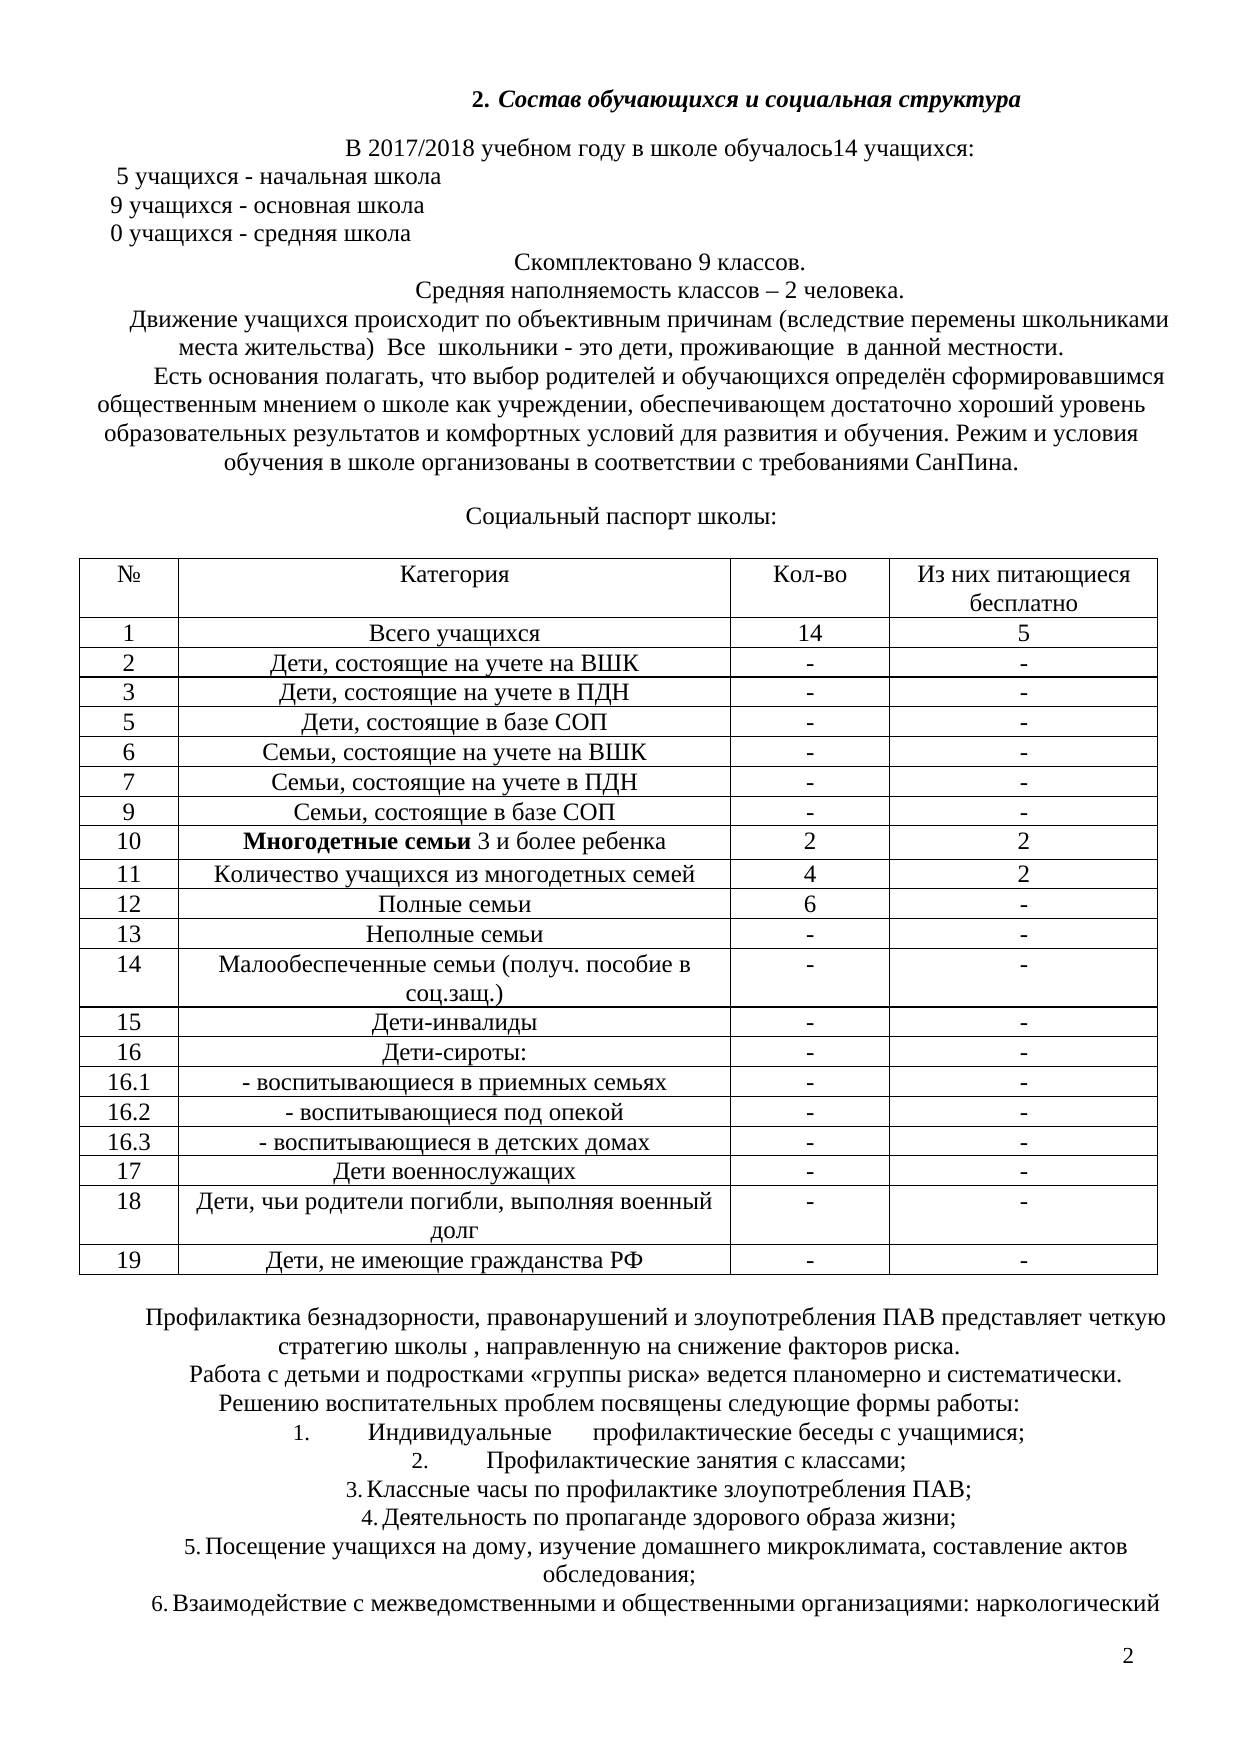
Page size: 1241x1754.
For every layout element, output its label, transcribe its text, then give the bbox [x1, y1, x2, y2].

table_cell - [890, 1245, 1157, 1273]
table_cell - воспитывающиеся в приемных семьях [179, 1067, 730, 1096]
table_cell 17 [80, 1156, 178, 1185]
table_cell - [731, 1037, 889, 1066]
text Средняя наполняемость классов – 2 человека. [66, 276, 1178, 304]
table_cell - [731, 707, 889, 736]
text В 2017/2018 учебном году в школе обучалось14 учащихся: [66, 133, 1178, 162]
table_cell 7 [80, 767, 178, 796]
text 0 учащихся - средняя школа [66, 219, 491, 247]
table_cell 9 [80, 797, 178, 825]
table_header Категория [179, 559, 730, 617]
text Есть основания полагать, что выбор родителей и обучающихся определён сформировавшимся общественным мнением о школе как учреждении, обеспечивающем достаточно хороший уровень образовательных результатов и комфортных условий для развития и обучения. Режим и условия обучения в школе организованы в соответствии с требованиями СанПина. [66, 362, 1176, 476]
table_cell - [890, 1008, 1157, 1036]
text 9 учащихся - основная школа [66, 190, 491, 219]
table_cell 16.3 [80, 1127, 178, 1155]
table_cell Всего учащихся [179, 618, 730, 647]
text Социальный паспорт школы: [64, 501, 1178, 530]
table_cell 11 [80, 860, 178, 888]
table_cell - [890, 707, 1157, 736]
table_cell - [890, 1156, 1157, 1185]
table_cell 2 [890, 826, 1157, 858]
table_cell Семьи, состоящие в базе СОП [179, 797, 730, 825]
table_cell - [731, 1156, 889, 1185]
table_cell Дети военнослужащих [179, 1156, 730, 1185]
table_cell Количество учащихся из многодетных семей [179, 860, 730, 888]
table_cell - [890, 767, 1157, 796]
table_cell Малообеспеченные семьи (получ. пособие в соц.защ.) [179, 949, 730, 1006]
table_cell - [890, 889, 1157, 918]
table_cell 2 [731, 826, 889, 858]
table_cell Дети-сироты: [179, 1037, 730, 1066]
table_cell Дети, состоящие в базе СОП [179, 707, 730, 736]
table_cell 16.1 [80, 1067, 178, 1096]
table_cell 18 [80, 1186, 178, 1244]
table_cell 3 [80, 678, 178, 706]
table_cell - [731, 919, 889, 948]
table_cell - [731, 949, 889, 1006]
table_cell Семьи, состоящие на учете на ВШК [179, 737, 730, 766]
table_cell - [890, 1097, 1157, 1126]
table_cell - [731, 1008, 889, 1036]
table_cell 10 [80, 826, 178, 858]
table_cell 14 [731, 618, 889, 647]
table_cell - [890, 797, 1157, 825]
table_cell Дети, чьи родители погибли, выполняя военный долг [179, 1186, 730, 1244]
table_cell - воспитывающиеся под опекой [179, 1097, 730, 1126]
table_cell Дети, не имеющие гражданства РФ [179, 1245, 730, 1273]
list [139, 1588, 1172, 1617]
table_cell 2 [80, 648, 178, 676]
table_cell 5 [890, 618, 1157, 647]
table_header Из них питающиеся бесплатно [890, 559, 1157, 617]
text 5 учащихся - начальная школа [66, 162, 491, 190]
table_cell - [731, 648, 889, 676]
table_cell - [731, 797, 889, 825]
table_cell - [731, 1097, 889, 1126]
table_cell - [890, 949, 1157, 1006]
table_cell 16.2 [80, 1097, 178, 1126]
table_cell - [731, 1127, 889, 1155]
table_cell - [731, 678, 889, 706]
table_cell - [890, 919, 1157, 948]
table_cell 14 [80, 949, 178, 1006]
table_cell - [731, 737, 889, 766]
text Скомплектовано 9 классов. [66, 247, 1178, 276]
table_header Кол-во [731, 559, 889, 617]
table_cell Неполные семьи [179, 919, 730, 948]
text Работа с детьми и подростками «группы риска» ведется планомерно и систематически. Решению воспитательных проблем посвящены следующие формы работы: [66, 1360, 1172, 1417]
table_cell - [890, 1127, 1157, 1155]
table_cell 15 [80, 1008, 178, 1036]
text Движение учащихся происходит по объективным причинам (вследствие перемены школьниками места жительства) Все школьники - это дети, проживающие в данной местности. [66, 304, 1176, 362]
table_cell 12 [80, 889, 178, 918]
text Профилактика безнадзорности, правонарушений и злоупотребления ПАВ представляет четкую стратегию школы , направленную на снижение факторов риска. [66, 1303, 1172, 1360]
table_cell - [890, 1186, 1157, 1244]
table_cell 6 [731, 889, 889, 918]
table_cell - [890, 648, 1157, 676]
list Деятельность по пропаганде здорового образа жизни; [66, 1503, 1178, 1531]
table_cell Дети, состоящие на учете на ВШК [179, 648, 730, 676]
table_cell Полные семьи [179, 889, 730, 918]
table_cell 1 [80, 618, 178, 647]
table_cell Многодетные семьи 3 и более ребенка [179, 826, 730, 858]
table_header № [80, 559, 178, 617]
table_cell 19 [80, 1245, 178, 1273]
table_cell - [731, 1186, 889, 1244]
table_cell 13 [80, 919, 178, 948]
list Состав обучающихся и социальная структура [314, 88, 1178, 112]
table_cell - воспитывающиеся в детских домах [179, 1127, 730, 1155]
table_cell 4 [731, 860, 889, 888]
list Индивидуальные профилактические беседы с учащимися; [66, 1417, 1178, 1446]
table_cell 6 [80, 737, 178, 766]
table_cell - [731, 1067, 889, 1096]
table_cell - [731, 1245, 889, 1273]
table_cell 2 [890, 860, 1157, 888]
table_cell Дети-инвалиды [179, 1008, 730, 1036]
list Посещение учащихся на дому, изучение домашнего микроклимата, составление актов обследования; [66, 1531, 1172, 1588]
table_cell - [890, 1037, 1157, 1066]
table_cell - [890, 678, 1157, 706]
list Профилактические занятия с классами; [66, 1446, 1178, 1474]
table_cell 16 [80, 1037, 178, 1066]
table_cell Семьи, состоящие на учете в ПДН [179, 767, 730, 796]
table_cell 5 [80, 707, 178, 736]
table_cell - [731, 767, 889, 796]
table_cell - [890, 737, 1157, 766]
table_cell - [890, 1067, 1157, 1096]
table_cell Дети, состоящие на учете в ПДН [179, 678, 730, 706]
list Классные часы по профилактике злоупотребления ПАВ; [66, 1474, 1178, 1503]
